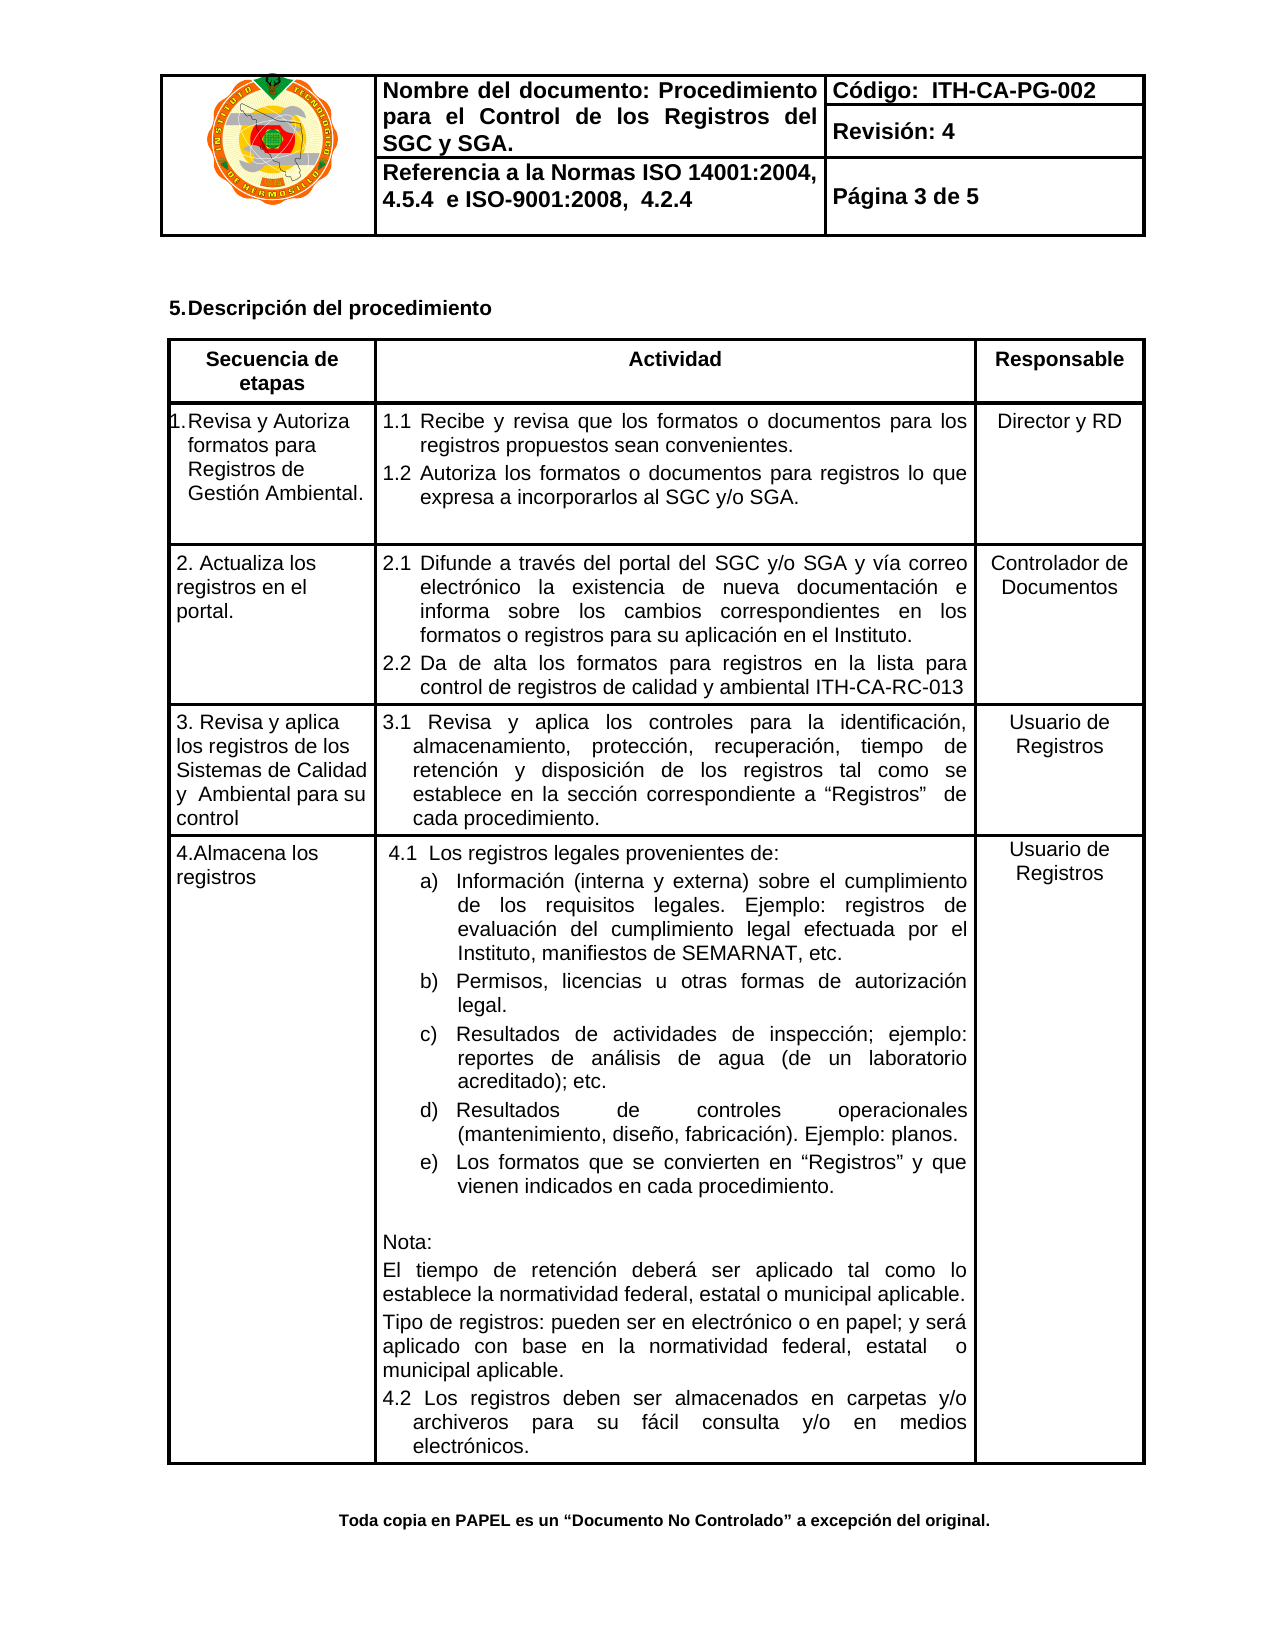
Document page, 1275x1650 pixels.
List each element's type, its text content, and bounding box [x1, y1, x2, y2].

picture [207, 77, 338, 205]
table_cell Usuario de Registros [977, 706, 1142, 834]
table_cell Controlador de Documentos [977, 546, 1142, 703]
table_header Secuencia de etapas [171, 341, 374, 401]
table_cell Revisa y Autoriza formatos para Registros de Gestión Ambiental. [171, 405, 374, 543]
table_cell 4.1 Los registros legales provenientes de: Información (interna y externa) sobre el cumplimiento de los requisitos legales. Ejemplo: registros de evaluación del cumplimiento legal efectuada por el Instituto, manifiestos de SEMARNAT, etc. Permisos, licencias u otras formas de autorización legal. Resultados de actividades de inspección; ejemplo: reportes de análisis de agua (de un laboratorio acreditado); etc. Resultados de controles operacionales (mantenimiento, diseño, fabricación). Ejemplo: planos. Los formatos que se convierten en “Registros” y que vienen indicados en cada procedimiento. Nota: El tiempo de retención deberá ser aplicado tal como lo establece la normatividad federal, estatal o municipal aplicable. Tipo de registros: pueden ser en electrónico o en papel; y será aplicado con base en la normatividad federal, estatal o municipal aplicable. 4.2 Los registros deben ser almacenados en carpetas y/o archiveros para su fácil consulta y/o en medios electrónicos. [377, 837, 974, 1462]
subtitle Descripción del procedimiento [169, 296, 1179, 320]
table_cell 2. Actualiza los registros en el portal. [171, 546, 374, 703]
table_cell 3.1 Revisa y aplica los controles para la identificación, almacenamiento, protección, recuperación, tiempo de retención y disposición de los registros tal como se establece en la sección correspondiente a “Registros” de cada procedimiento. [377, 706, 974, 834]
table_cell 4.Almacena los registros [171, 837, 374, 1462]
table_cell Recibe y revisa que los formatos o documentos para los registros propuestos sean convenientes. Autoriza los formatos o documentos para registros lo que expresa a incorporarlos al SGC y/o SGA. [377, 405, 974, 543]
table_header Responsable [977, 341, 1142, 401]
table_cell Director y RD [977, 405, 1142, 543]
table_header Actividad [377, 341, 974, 401]
table_cell 3. Revisa y aplica los registros de los Sistemas de Calidad y Ambiental para su control [171, 706, 374, 834]
table_cell Usuario de Registros [977, 837, 1142, 1462]
table_cell Difunde a través del portal del SGC y/o SGA y vía correo electrónico la existencia de nueva documentación e informa sobre los cambios correspondientes en los formatos o registros para su aplicación en el Instituto. Da de alta los formatos para registros en la lista para control de registros de calidad y ambiental ITH-CA-RC-013 [377, 546, 974, 703]
